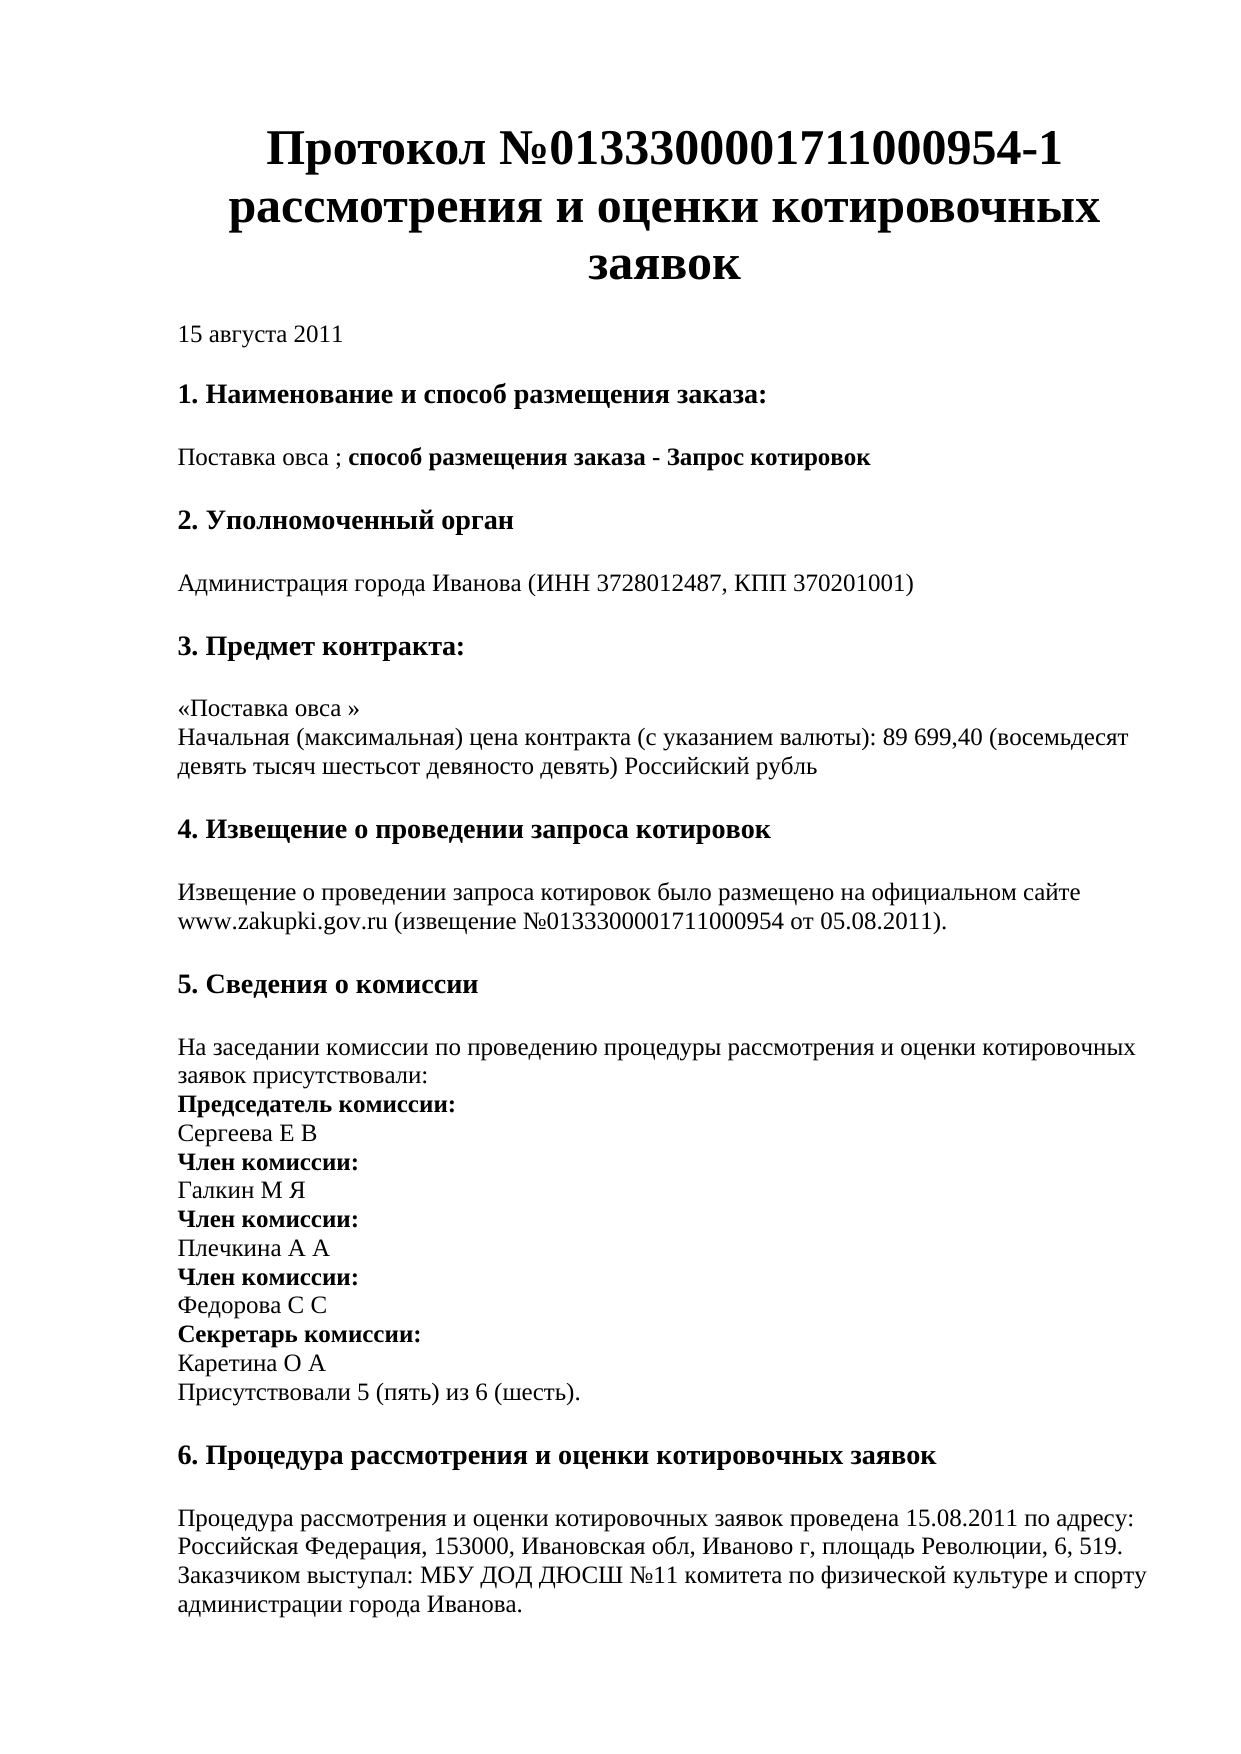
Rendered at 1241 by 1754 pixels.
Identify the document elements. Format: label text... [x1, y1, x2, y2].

text «Поставка овса » Начальная (максимальная) цена контракта (с указанием валюты): 89 699,40 (восемьдесят девять тысяч шестьсот девяносто девять) Российский рубль [177, 693, 1152, 780]
text 5. Сведения о комиссии [177, 967, 1152, 999]
text 2. Уполномоченный орган [177, 503, 1152, 535]
text 1. Наименование и способ размещения заказа: [177, 377, 1152, 409]
text Секретарь комиссии: Каретина О А [177, 1319, 1152, 1377]
text Присутствовали 5 (пять) из 6 (шесть). [177, 1377, 1152, 1405]
text 15 августа 2011 [177, 319, 1152, 348]
text 6. Процедура рассмотрения и оценки котировочных заявок [177, 1438, 1152, 1470]
text Извещение о проведении запроса котировок было размещено на официальном сайте www.zakupki.gov.ru (извещение №0133300001711000954 от 05.08.2011). [177, 877, 1152, 934]
text рассмотрения и оценки котировочных заявок [177, 176, 1152, 291]
text Председатель комиссии: Сергеева Е В [177, 1089, 1152, 1147]
text Член комиссии: Федорова С С [177, 1262, 1152, 1319]
text На заседании комиссии по проведению процедуры рассмотрения и оценки котировочных заявок присутствовали: [177, 1032, 1152, 1089]
text Член комиссии: Плечкина А А [177, 1204, 1152, 1262]
text 4. Извещение о проведении запроса котировок [177, 812, 1152, 844]
text Поставка овса ; способ размещения заказа - Запрос котировок [177, 442, 1152, 470]
text 3. Предмет контракта: [177, 629, 1152, 661]
text Администрация города Иванова (ИНН 3728012487, КПП 370201001) [177, 568, 1152, 596]
text Протокол №0133300001711000954-1 [177, 118, 1152, 176]
text Член комиссии: Галкин М Я [177, 1147, 1152, 1204]
text Процедура рассмотрения и оценки котировочных заявок проведена 15.08.2011 по адресу: Российская Федерация, 153000, Ивановская обл, Иваново г, площадь Революции, 6, 519. Заказчиком выступал: МБУ ДОД ДЮСШ №11 комитета по физической культуре и спорту администрации города Иванова. [177, 1503, 1152, 1618]
